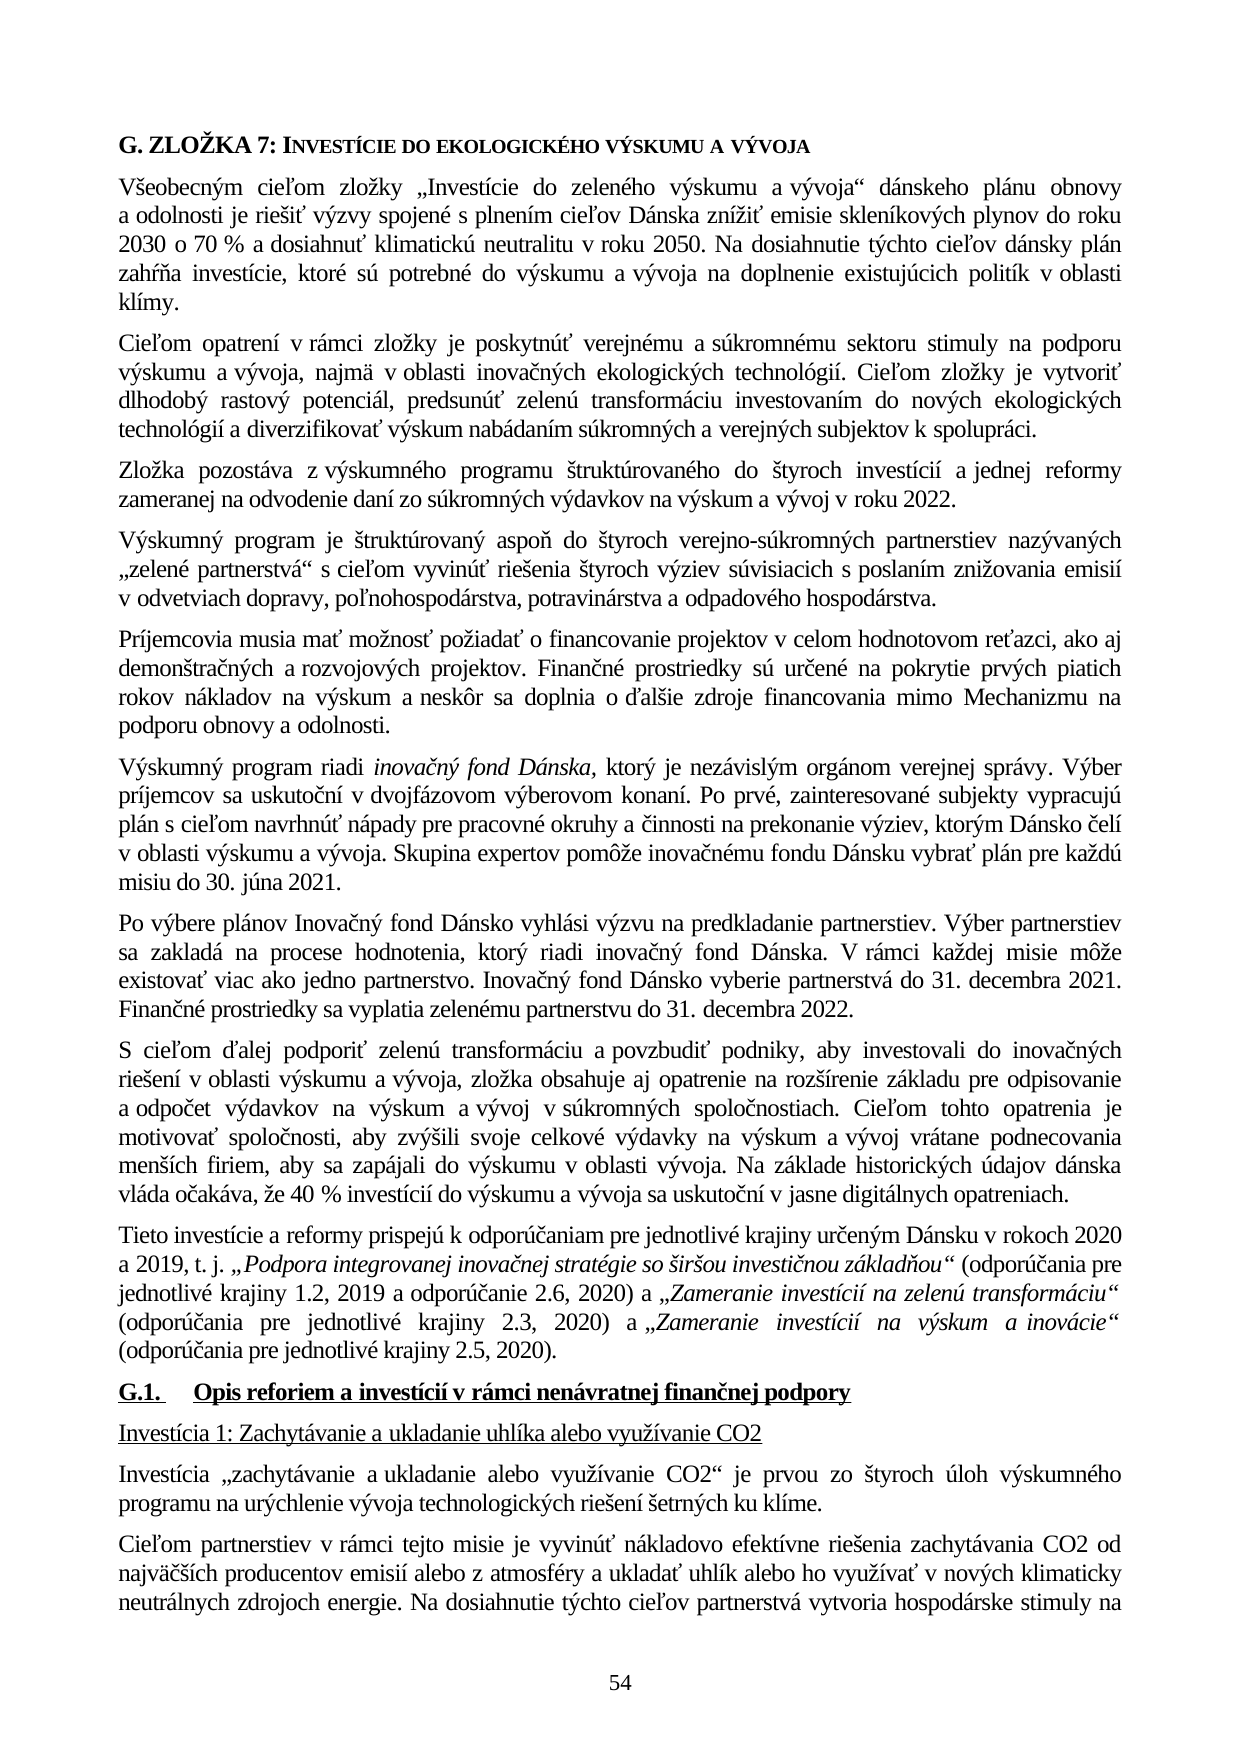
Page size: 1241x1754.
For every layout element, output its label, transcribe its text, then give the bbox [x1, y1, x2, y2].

text Investícia „zachytávanie a ukladanie alebo využívanie CO2“ je prvou zo štyroch úloh výskumného programu na urýchlenie vývoja technologických riešení šetrných ku klíme. [118, 1459, 1122, 1517]
subtitle G. ZLOŽKA 7: Investície do ekologického výskumu a vývoja [118, 131, 1122, 159]
text Po výbere plánov Inovačný fond Dánsko vyhlási výzvu na predkladanie partnerstiev. Výber partnerstiev sa zakladá na procese hodnotenia, ktorý riadi inovačný fond Dánska. V rámci každej misie môže existovať viac ako jedno partnerstvo. Inovačný fond Dánsko vyberie partnerstvá do 31. decembra 2021. Finančné prostriedky sa vyplatia zelenému partnerstvu do 31. decembra 2022. [118, 908, 1122, 1023]
text Príjemcovia musia mať možnosť požiadať o financovanie projektov v celom hodnotovom reťazci, ako aj demonštračných a rozvojových projektov. Finančné prostriedky sú určené na pokrytie prvých piatich rokov nákladov na výskum a neskôr sa doplnia o ďalšie zdroje financovania mimo Mechanizmu na podporu obnovy a odolnosti. [118, 624, 1122, 739]
text Všeobecným cieľom zložky „Investície do zeleného výskumu a vývoja“ dánskeho plánu obnovy a odolnosti je riešiť výzvy spojené s plnením cieľov Dánska znížiť emisie skleníkových plynov do roku 2030 o 70 % a dosiahnuť klimatickú neutralitu v roku 2050. Na dosiahnutie týchto cieľov dánsky plán zahŕňa investície, ktoré sú potrebné do výskumu a vývoja na doplnenie existujúcich politík v oblasti klímy. [118, 172, 1122, 316]
text G.1. Opis reforiem a investícií v rámci nenávratnej finančnej podpory [118, 1377, 1122, 1406]
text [118, 1529, 1122, 1616]
text Tieto investície a reformy prispejú k odporúčaniam pre jednotlivé krajiny určeným Dánsku v rokoch 2020 a 2019, t. j. „Podpora integrovanej inovačnej stratégie so širšou investičnou základňou“ (odporúčania pre jednotlivé krajiny 1.2, 2019 a odporúčanie 2.6, 2020) a „Zameranie investícií na zelenú transformáciu“ (odporúčania pre jednotlivé krajiny 2.3, 2020) a „Zameranie investícií na výskum a inovácie“ (odporúčania pre jednotlivé krajiny 2.5, 2020). [118, 1221, 1122, 1364]
text Výskumný program riadi inovačný fond Dánska, ktorý je nezávislým orgánom verejnej správy. Výber príjemcov sa uskutoční v dvojfázovom výberovom konaní. Po prvé, zainteresované subjekty vypracujú plán s cieľom navrhnúť nápady pre pracovné okruhy a činnosti na prekonanie výziev, ktorým Dánsko čelí v oblasti výskumu a vývoja. Skupina expertov pomôže inovačnému fondu Dánsku vybrať plán pre každú misiu do 30. júna 2021. [118, 752, 1122, 896]
text Zložka pozostáva z výskumného programu štruktúrovaného do štyroch investícií a jednej reformy zameranej na odvodenie daní zo súkromných výdavkov na výskum a vývoj v roku 2022. [118, 456, 1122, 513]
text S cieľom ďalej podporiť zelenú transformáciu a povzbudiť podniky, aby investovali do inovačných riešení v oblasti výskumu a vývoja, zložka obsahuje aj opatrenie na rozšírenie základu pre odpisovanie a odpočet výdavkov na výskum a vývoj v súkromných spoločnostiach. Cieľom tohto opatrenia je motivovať spoločnosti, aby zvýšili svoje celkové výdavky na výskum a vývoj vrátane podnecovania menších firiem, aby sa zapájali do výskumu v oblasti vývoja. Na základe historických údajov dánska vláda očakáva, že 40 % investícií do výskumu a vývoja sa uskutoční v jasne digitálnych opatreniach. [118, 1036, 1122, 1208]
text Cieľom opatrení v rámci zložky je poskytnúť verejnému a súkromnému sektoru stimuly na podporu výskumu a vývoja, najmä v oblasti inovačných ekologických technológií. Cieľom zložky je vytvoriť dlhodobý rastový potenciál, predsunúť zelenú transformáciu investovaním do nových ekologických technológií a diverzifikovať výskum nabádaním súkromných a verejných subjektov k spolupráci. [118, 328, 1122, 443]
text Výskumný program je štruktúrovaný aspoň do štyroch verejno-súkromných partnerstiev nazývaných „zelené partnerstvá“ s cieľom vyvinúť riešenia štyroch výziev súvisiacich s poslaním znižovania emisií v odvetviach dopravy, poľnohospodárstva, potravinárstva a odpadového hospodárstva. [118, 526, 1122, 612]
text Investícia 1: Zachytávanie a ukladanie uhlíka alebo využívanie CO2 [118, 1418, 1122, 1447]
